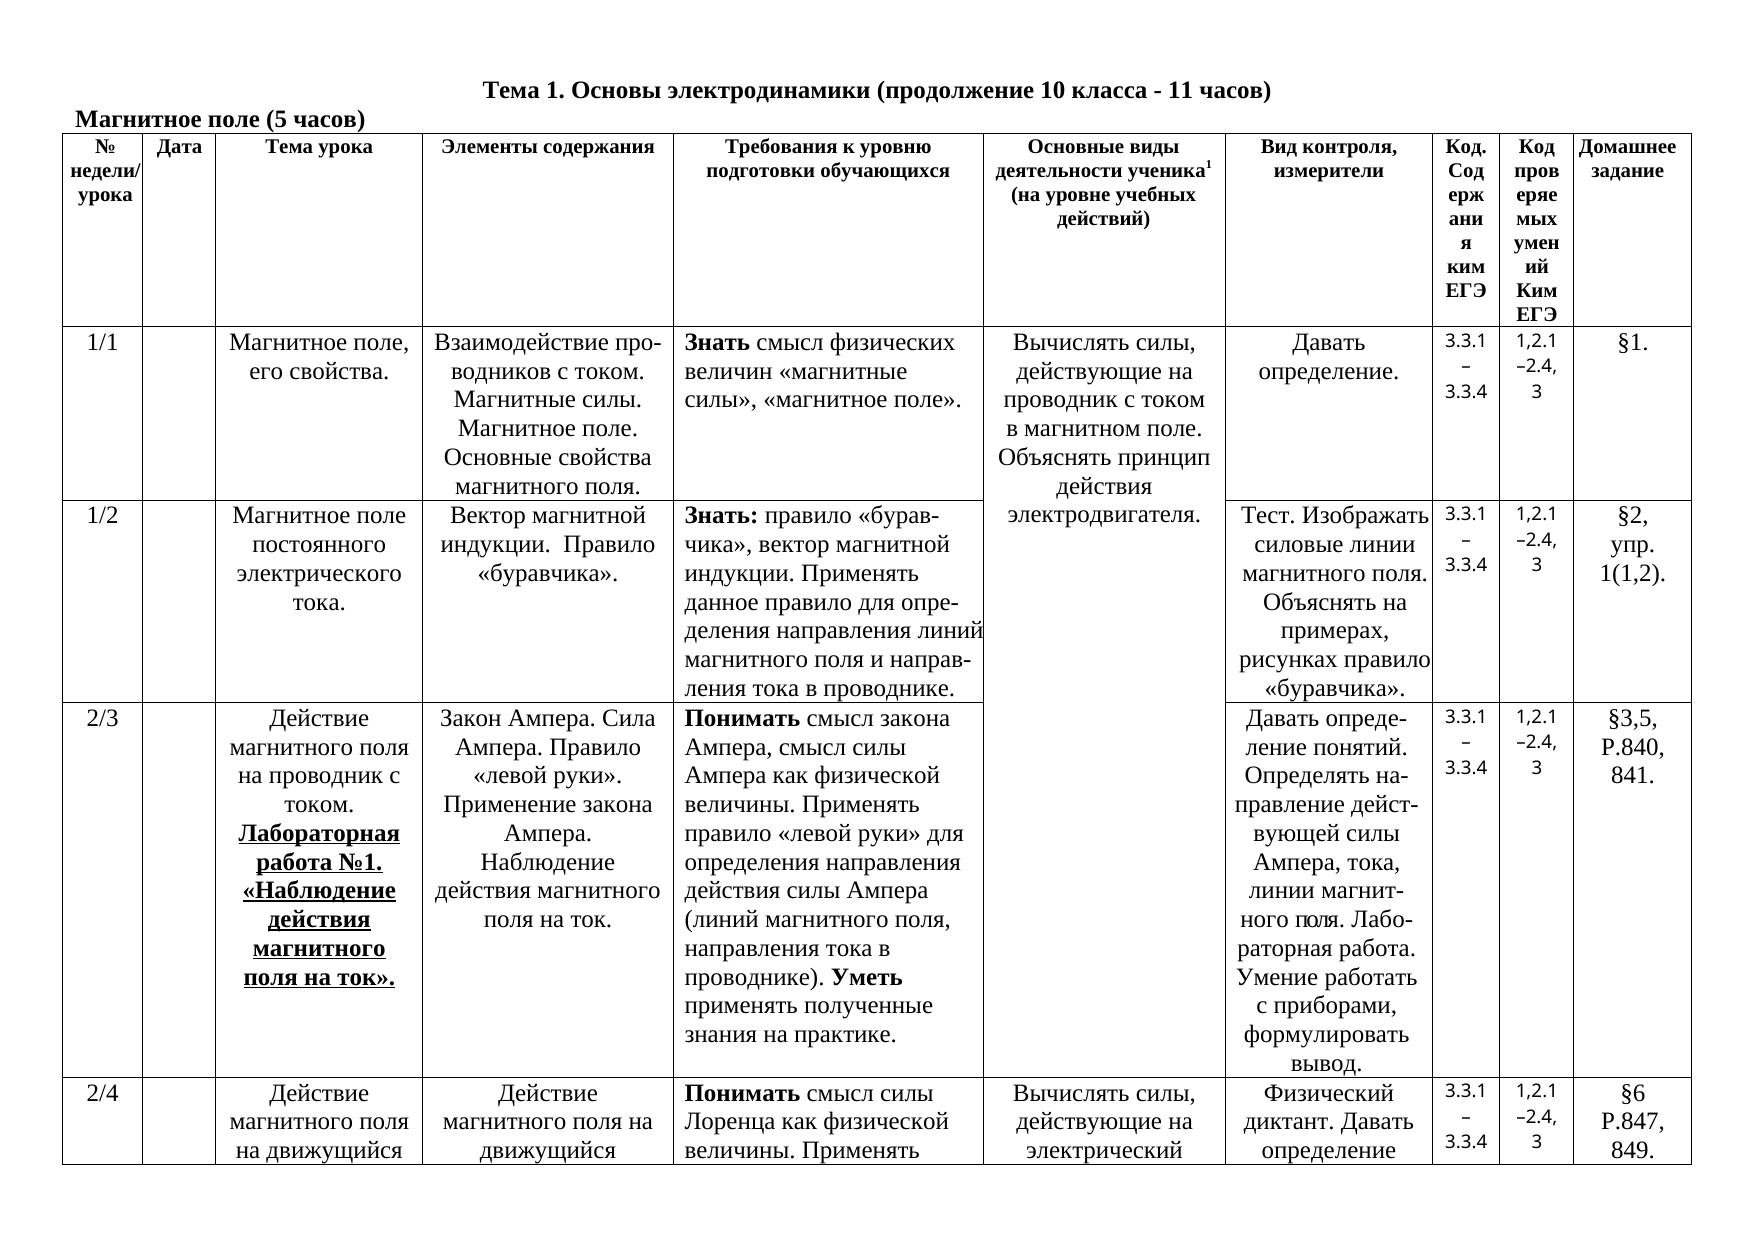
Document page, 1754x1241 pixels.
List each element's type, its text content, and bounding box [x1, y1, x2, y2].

table_header Домашнее задание [1574, 134, 1691, 326]
table_cell 1/1 [63, 327, 142, 499]
table_cell 1,2.1–2.4, 3 [1500, 703, 1573, 1077]
table_cell 3.3.1–3.3.4 [1433, 1078, 1499, 1164]
table_cell 1,2.1–2.4, 3 [1500, 1078, 1573, 1164]
table_cell 3.3.1–3.3.4 [1433, 501, 1499, 702]
table_cell 1/2 [63, 501, 142, 702]
table_cell 1,2.1–2.4, 3 [1500, 327, 1573, 499]
table_header Тема урока [216, 134, 422, 326]
text Тема 1. Основы электродинамики (продолжение 10 класса - 11 часов) [75, 75, 1679, 104]
table_cell Вычислять силы, действующие на электрический заряд, движущийся в магнитном поле. [984, 1078, 1225, 1164]
table_header Дата [143, 134, 215, 326]
table_cell [143, 501, 215, 702]
table_header Вид контроля, измерители [1226, 134, 1432, 326]
table_header Требования к уровню подготовки обучающихся [674, 134, 983, 326]
table_cell [143, 1078, 215, 1164]
table_cell 3.3.1–3.3.4 [1433, 703, 1499, 1077]
table_cell Действие магнитного поля на движущийся электрический заряд. [216, 1078, 422, 1164]
table_header Основные виды деятельности ученика1 (на уровне учебных действий) [984, 134, 1225, 326]
table_header Код проверяемыхумений Ким ЕГЭ [1500, 134, 1573, 326]
table_cell Давать определение. [1226, 327, 1432, 499]
table_cell Магнитное поле постоянного электрического тока. [216, 501, 422, 702]
table_cell 3.3.1–3.3.4 [1433, 327, 1499, 499]
table_header Элементы содержания [423, 134, 673, 326]
table_header Код. Содержания ким ЕГЭ [1433, 134, 1499, 326]
text Магнитное поле (5 часов) [75, 104, 1679, 132]
table_cell Закон Ампера. Сила Ампера. Правило «левой руки». Применение закона Ампера. Наблюдение действия магнитного поля на ток. [423, 703, 673, 1077]
table_cell [143, 703, 215, 1077]
table_cell Действие магнитного поля на проводник с током. Лабораторная работа №1. «Наблюдение действия магнитного поля на ток». [216, 703, 422, 1077]
table_cell 2/3 [63, 703, 142, 1077]
table_cell Вычислять силы, действующие на проводник с током в магнитном поле. Объяснять принцип действия электродвигателя. [984, 327, 1225, 1077]
table_cell §3,5, Р.840, 841. [1574, 703, 1691, 1077]
table_cell Знать смысл физических величин «магнитные силы», «магнитное поле». [674, 327, 983, 499]
table_header № недели/ урока [63, 134, 142, 326]
table_cell Знать: правило «бурав-чика», вектор магнитной индукции. Применять данное правило для опре-деления направления линий магнитного поля и направ-ления тока в проводнике. [674, 501, 983, 702]
table_cell Давать опреде-ление понятий. Определять на-правление дейст-вующей силы Ампера, тока, линии магнит-ного поля. Лабо-раторная работа. Умение работать с приборами, формулировать вывод. [1226, 703, 1432, 1077]
table_cell 2/4 [63, 1078, 142, 1164]
table_cell [143, 327, 215, 499]
table_cell Понимать смысл закона Ампера, смысл силы Ампера как физической величины. Применять правило «левой руки» для определения направления действия силы Ампера (линий магнитного поля, направления тока в проводнике). Уметь применять полученные знания на практике. [674, 703, 983, 1077]
table_cell Вектор магнитной индукции. Правило «буравчика». [423, 501, 673, 702]
table_cell §6 Р.847, 849. [1574, 1078, 1691, 1164]
table_cell §1. [1574, 327, 1691, 499]
table_cell Взаимодействие про-водников с током. Магнитные силы. Магнитное поле. Основные свойства магнитного поля. [423, 327, 673, 499]
table_cell 1,2.1–2.4, 3 [1500, 501, 1573, 702]
table_cell Магнитное поле, его свойства. [216, 327, 422, 499]
table_cell §2, упр. 1(1,2). [1574, 501, 1691, 702]
table_cell Тест. Изображать силовые линии магнитного поля. Объяснять на примерах, рисунках правило «буравчика». [1226, 501, 1432, 702]
